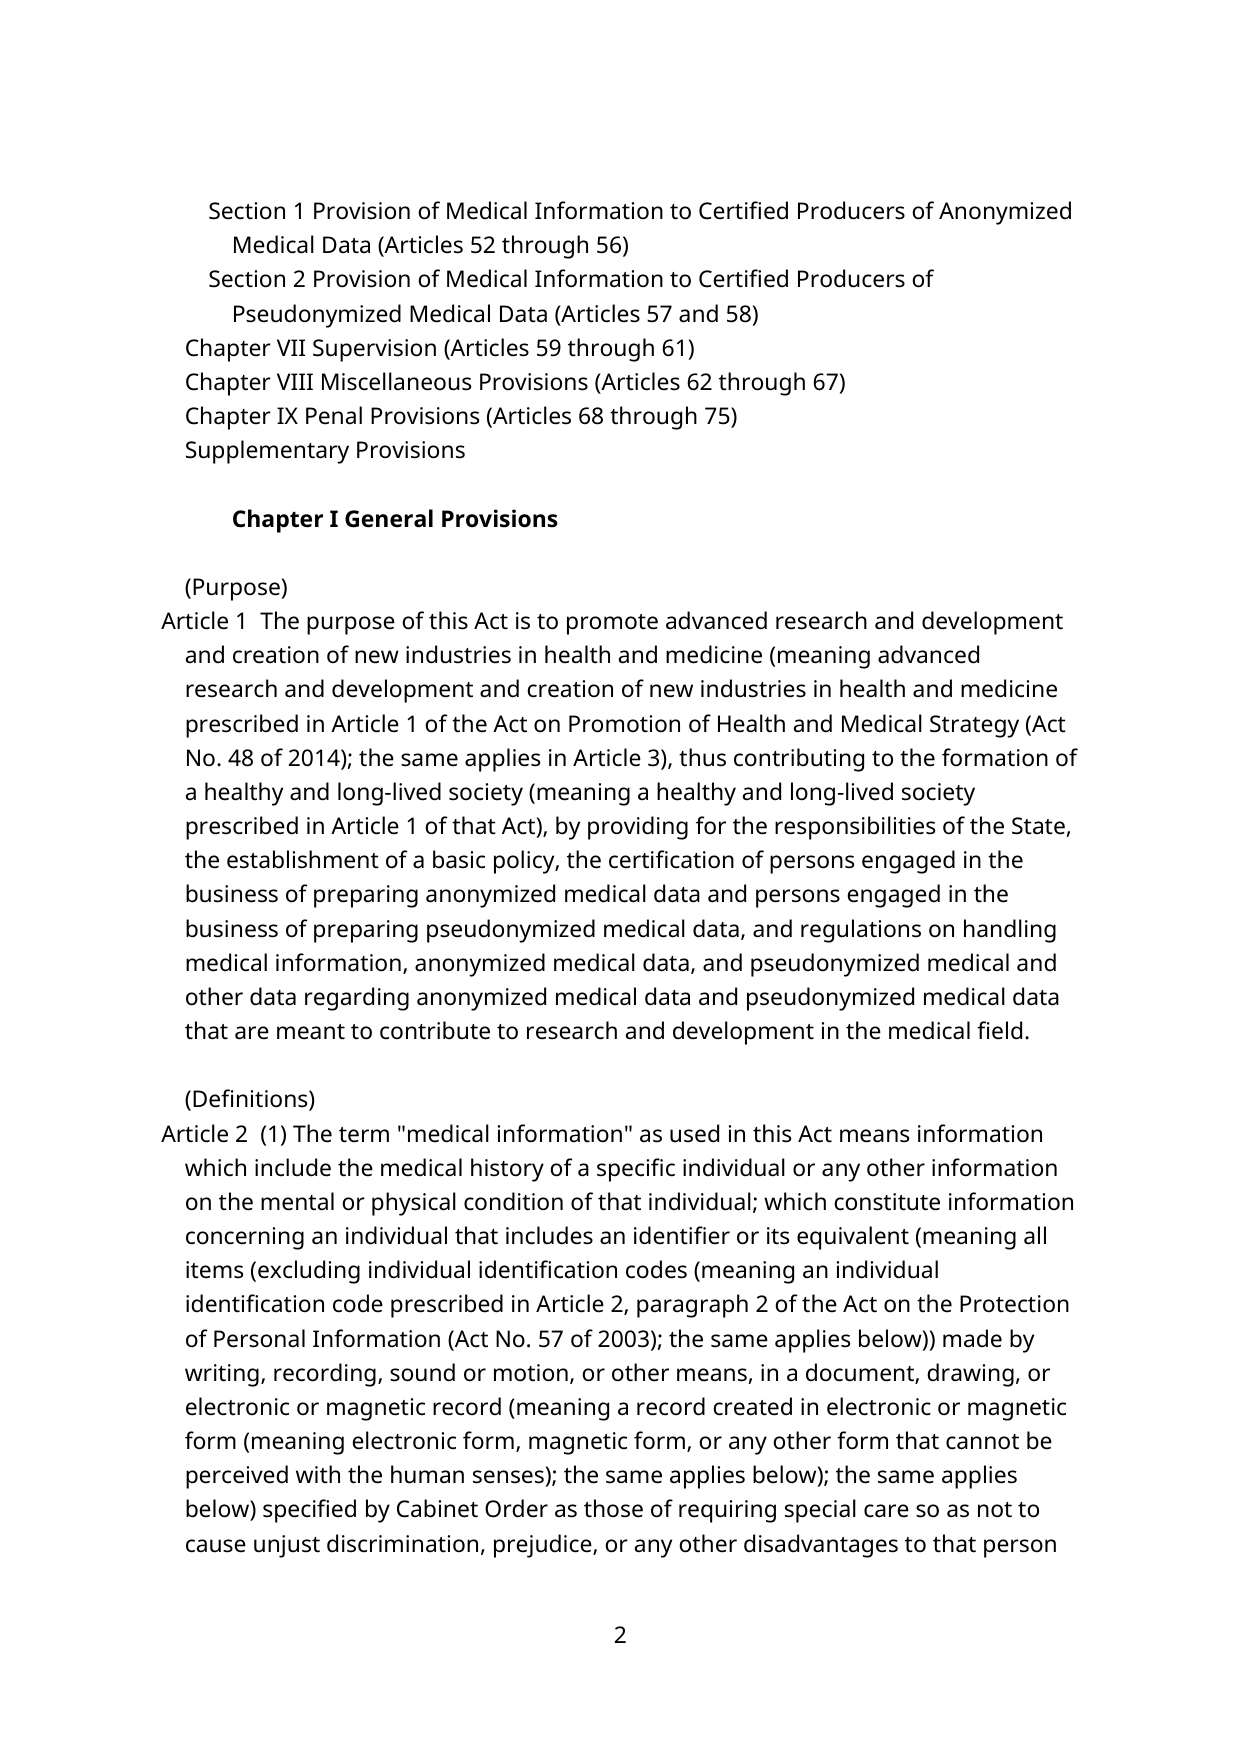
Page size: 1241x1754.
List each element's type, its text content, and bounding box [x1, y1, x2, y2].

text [161, 1116, 1079, 1560]
text Section 1 Provision of Medical Information to Certified Producers of Anonymized Medical Data (Articles 52 through 56) [207, 194, 1079, 262]
text Section 2 Provision of Medical Information to Certified Producers of Pseudonymized Medical Data (Articles 57 and 58) [207, 262, 1079, 330]
text (Purpose) [184, 569, 1079, 604]
text Chapter VIII Miscellaneous Provisions (Articles 62 through 67) [184, 364, 1079, 399]
text Chapter VII Supervision (Articles 59 through 61) [184, 330, 1079, 364]
text Supplementary Provisions [184, 433, 1079, 467]
text Chapter I General Provisions [230, 501, 1079, 535]
text (Definitions) [184, 1082, 1079, 1116]
text Chapter IX Penal Provisions (Articles 68 through 75) [184, 399, 1079, 433]
text Article 1 The purpose of this Act is to promote advanced research and development and creation of new industries in health and medicine (meaning advanced research and development and creation of new industries in health and medicine prescribed in Article 1 of the Act on Promotion of Health and Medical Strategy (Act No. 48 of 2014); the same applies in Article 3), thus contributing to the formation of a healthy and long-lived society (meaning a healthy and long-lived society prescribed in Article 1 of that Act), by providing for the responsibilities of the State, the establishment of a basic policy, the certification of persons engaged in the business of preparing anonymized medical data and persons engaged in the business of preparing pseudonymized medical data, and regulations on handling medical information, anonymized medical data, and pseudonymized medical and other data regarding anonymized medical data and pseudonymized medical data that are meant to contribute to research and development in the medical field. [161, 604, 1079, 1048]
